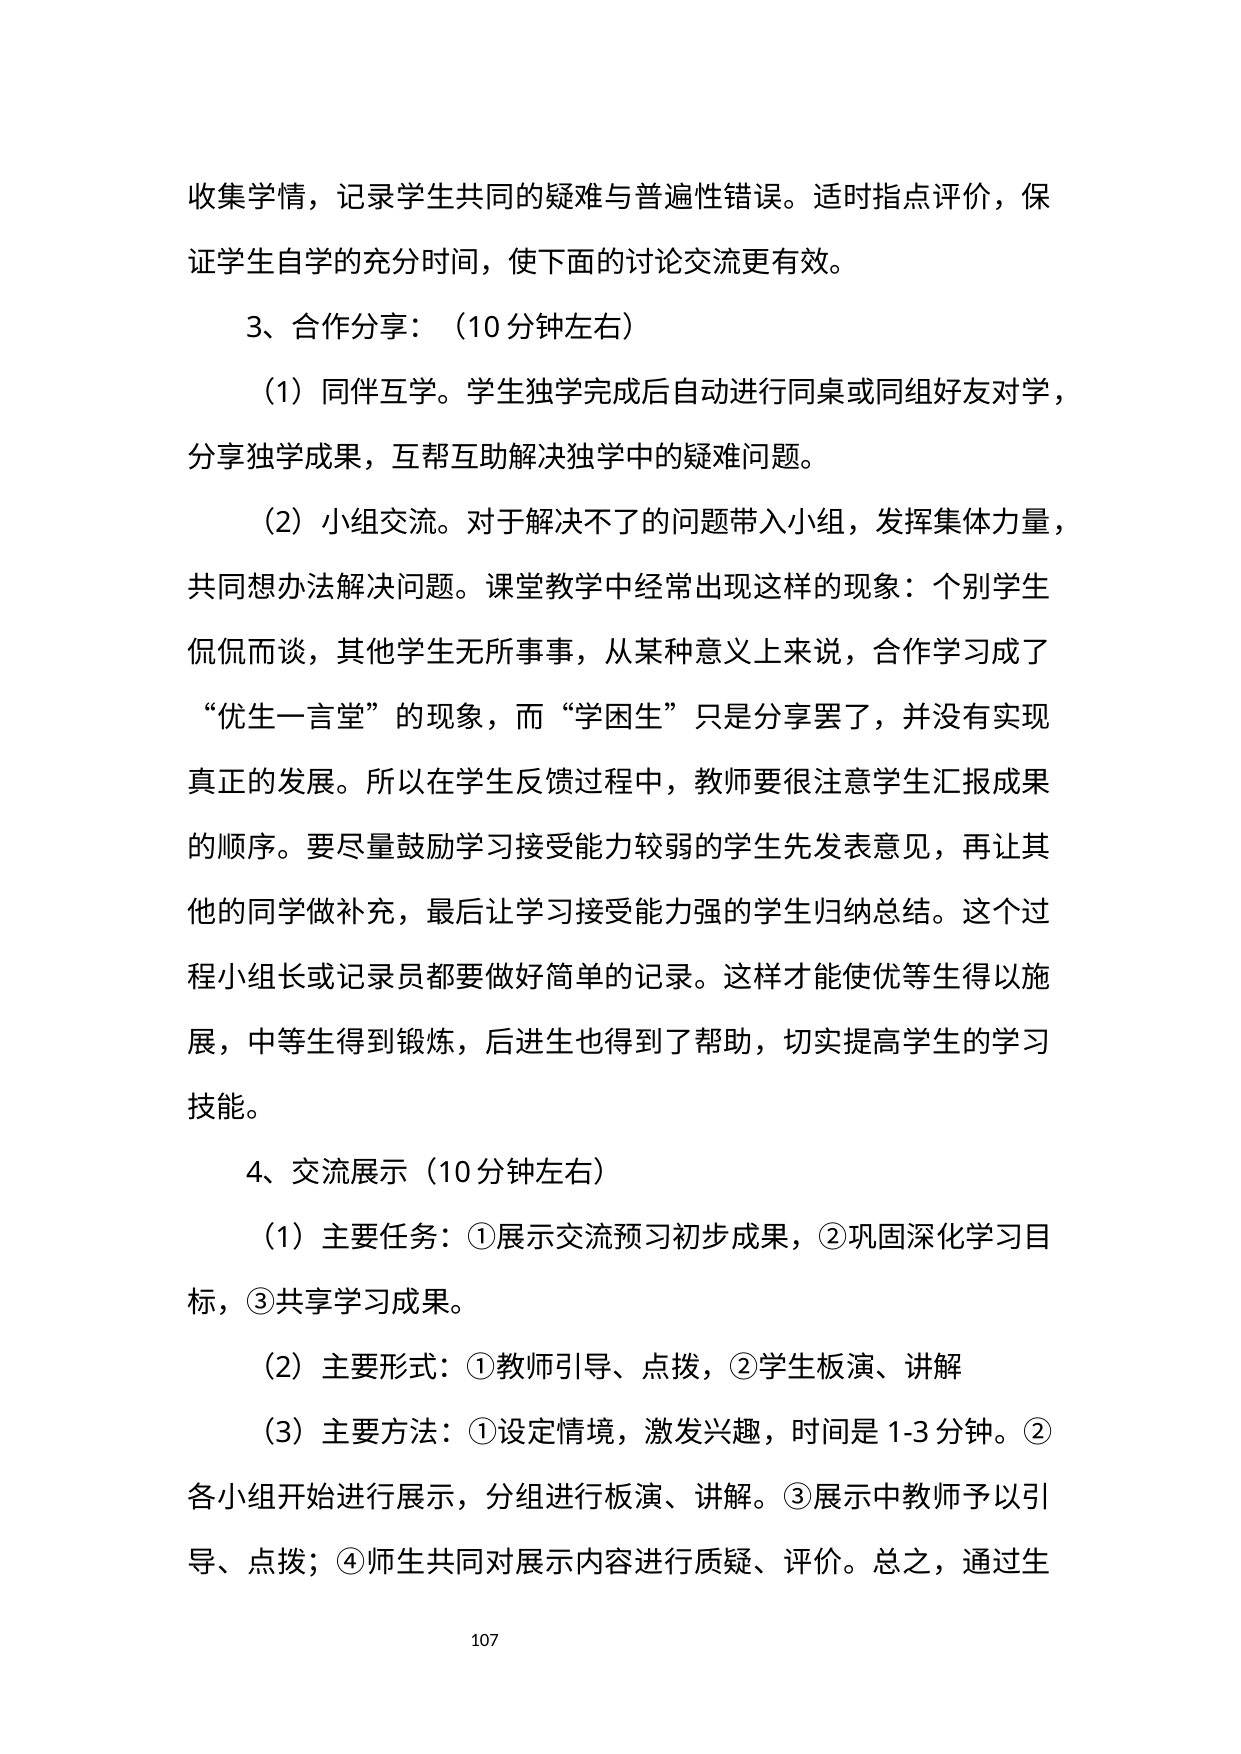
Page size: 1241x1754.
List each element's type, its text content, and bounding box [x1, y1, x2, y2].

text （1）主要任务：①展示交流预习初步成果，②巩固深化学习目标，③共享学习成果。 [187, 1202, 1053, 1332]
text （2）小组交流。对于解决不了的问题带入小组，发挥集体力量，共同想办法解决问题。课堂教学中经常出现这样的现象：个别学生侃侃而谈，其他学生无所事事，从某种意义上来说，合作学习成了“优生一言堂”的现象，而“学困生”只是分享罢了，并没有实现真正的发展。所以在学生反馈过程中，教师要很注意学生汇报成果的顺序。要尽量鼓励学习接受能力较弱的学生先发表意见，再让其他的同学做补充，最后让学习接受能力强的学生归纳总结。这个过程小组长或记录员都要做好简单的记录。这样才能使优等生得以施展，中等生得到锻炼，后进生也得到了帮助，切实提高学生的学习技能。 [187, 487, 1053, 1137]
text 3、合作分享：（10分钟左右） [187, 292, 1053, 357]
text （2）主要形式：①教师引导、点拨，②学生板演、讲解 [187, 1332, 1053, 1397]
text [187, 162, 1053, 292]
text （1）同伴互学。学生独学完成后自动进行同桌或同组好友对学，分享独学成果，互帮互助解决独学中的疑难问题。 [187, 357, 1053, 487]
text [187, 1397, 1053, 1592]
text 4、交流展示（10分钟左右） [187, 1137, 1053, 1202]
